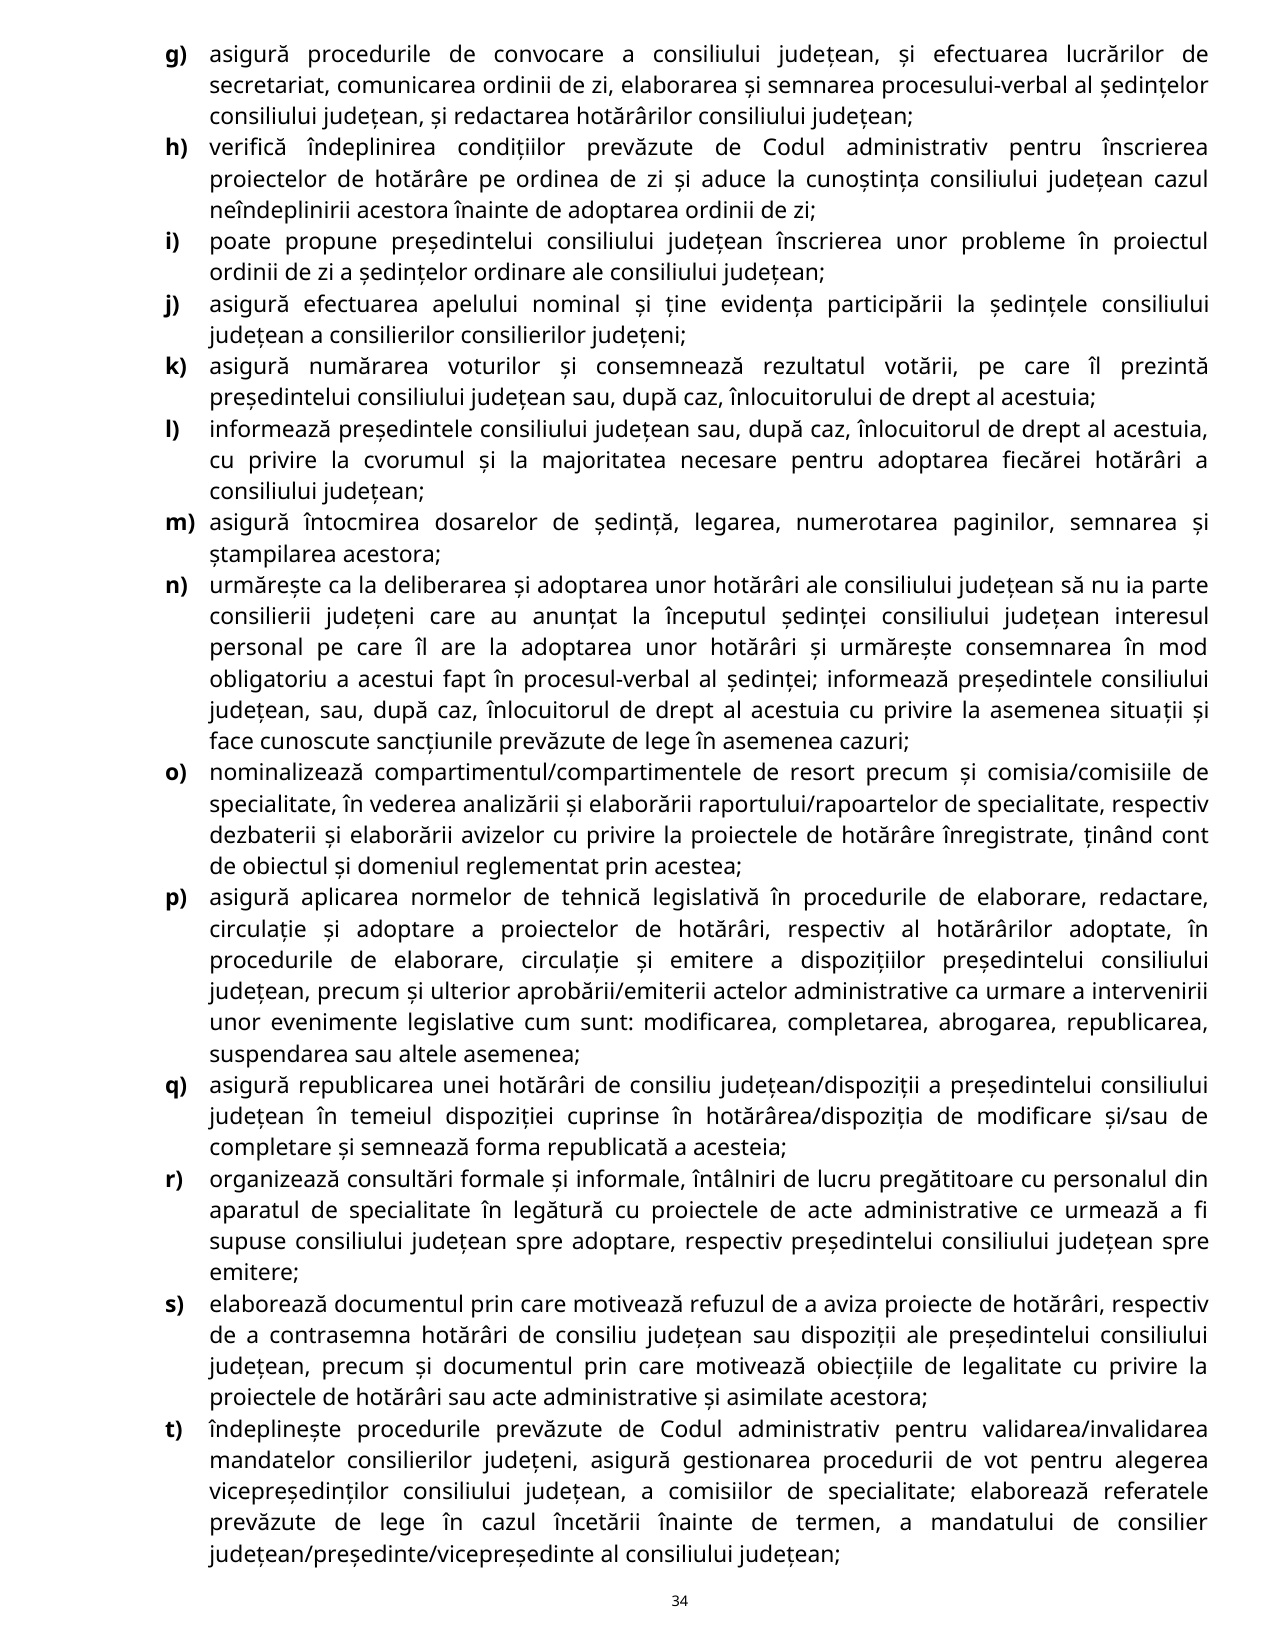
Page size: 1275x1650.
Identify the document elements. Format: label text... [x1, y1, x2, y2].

list asigură aplicarea normelor de tehnică legislativă în procedurile de elaborare, redactare, circulaţie şi adoptare a proiectelor de hotărâri, respectiv al hotărârilor adoptate, în procedurile de elaborare, circulaţie şi emitere a dispozițiilor președintelui consiliului județean, precum și ulterior aprobării/emiterii actelor administrative ca urmare a intervenirii unor evenimente legislative cum sunt: modificarea, completarea, abrogarea, republicarea, suspendarea sau altele asemenea; [165, 881, 1209, 1069]
list nominalizează compartimentul/compartimentele de resort precum şi comisia/comisiile de specialitate, în vederea analizării și elaborării raportului/rapoartelor de specialitate, respectiv dezbaterii și elaborării avizelor cu privire la proiectele de hotărâre înregistrate, ţinând cont de obiectul şi domeniul reglementat prin acestea; [165, 756, 1209, 881]
list îndeplinește procedurile prevăzute de Codul administrativ pentru validarea/invalidarea mandatelor consilierilor județeni, asigură gestionarea procedurii de vot pentru alegerea vicepreședinților consiliului județean, a comisiilor de specialitate; elaborează referatele prevăzute de lege în cazul încetării înainte de termen, a mandatului de consilier județean/preşedinte/vicepreședinte al consiliului judeţean; [165, 1412, 1209, 1569]
list informează preşedintele consiliului judeţean sau, după caz, înlocuitorul de drept al acestuia, cu privire la cvorumul şi la majoritatea necesare pentru adoptarea fiecărei hotărâri a consiliului judeţean; [165, 412, 1209, 506]
list poate propune preşedintelui consiliului judeţean înscrierea unor probleme în proiectul ordinii de zi a şedinţelor ordinare ale consiliului judeţean; [165, 225, 1209, 287]
list asigură numărarea voturilor şi consemnează rezultatul votării, pe care îl prezintă preşedintelui consiliului judeţean sau, după caz, înlocuitorului de drept al acestuia; [165, 350, 1209, 412]
list verifică îndeplinirea condițiilor prevăzute de Codul administrativ pentru înscrierea proiectelor de hotărâre pe ordinea de zi şi aduce la cunoştinţa consiliului județean cazul neîndeplinirii acestora înainte de adoptarea ordinii de zi; [165, 131, 1209, 225]
list asigură republicarea unei hotărâri de consiliu județean/dispoziții a președintelui consiliului județean în temeiul dispoziţiei cuprinse în hotărârea/dispoziția de modificare și/sau de completare și semnează forma republicată a acesteia; [165, 1069, 1209, 1162]
list organizează consultări formale și informale, întâlniri de lucru pregătitoare cu personalul din aparatul de specialitate în legătură cu proiectele de acte administrative ce urmează a fi supuse consiliului judeţean spre adoptare, respectiv preşedintelui consiliului judeţean spre emitere; [165, 1162, 1209, 1287]
list urmăreşte ca la deliberarea şi adoptarea unor hotărâri ale consiliului judeţean să nu ia parte consilierii judeţeni care au anunțat la începutul şedinţei consiliului judeţean interesul personal pe care îl are la adoptarea unor hotărâri și urmărește consemnarea în mod obligatoriu a acestui fapt în procesul-verbal al şedinţei; informează preşedintele consiliului județean, sau, după caz, înlocuitorul de drept al acestuia cu privire la asemenea situaţii şi face cunoscute sancţiunile prevăzute de lege în asemenea cazuri; [165, 569, 1209, 756]
list asigură întocmirea dosarelor de şedinţă, legarea, numerotarea paginilor, semnarea şi ştampilarea acestora; [165, 506, 1209, 569]
list elaborează documentul prin care motivează refuzul de a aviza proiecte de hotărâri, respectiv de a contrasemna hotărâri de consiliu județean sau dispoziții ale președintelui consiliului județean, precum și documentul prin care motivează obiecțiile de legalitate cu privire la proiectele de hotărâri sau acte administrative și asimilate acestora; [165, 1287, 1209, 1412]
list asigură efectuarea apelului nominal şi ţine evidenţa participării la şedinţele consiliului judeţean a consilierilor consilierilor judeţeni; [165, 287, 1209, 350]
list asigură procedurile de convocare a consiliului judeţean, şi efectuarea lucrărilor de secretariat, comunicarea ordinii de zi, elaborarea și semnarea procesului-verbal al şedinţelor consiliului judeţean, şi redactarea hotărârilor consiliului judeţean; [165, 37, 1209, 131]
